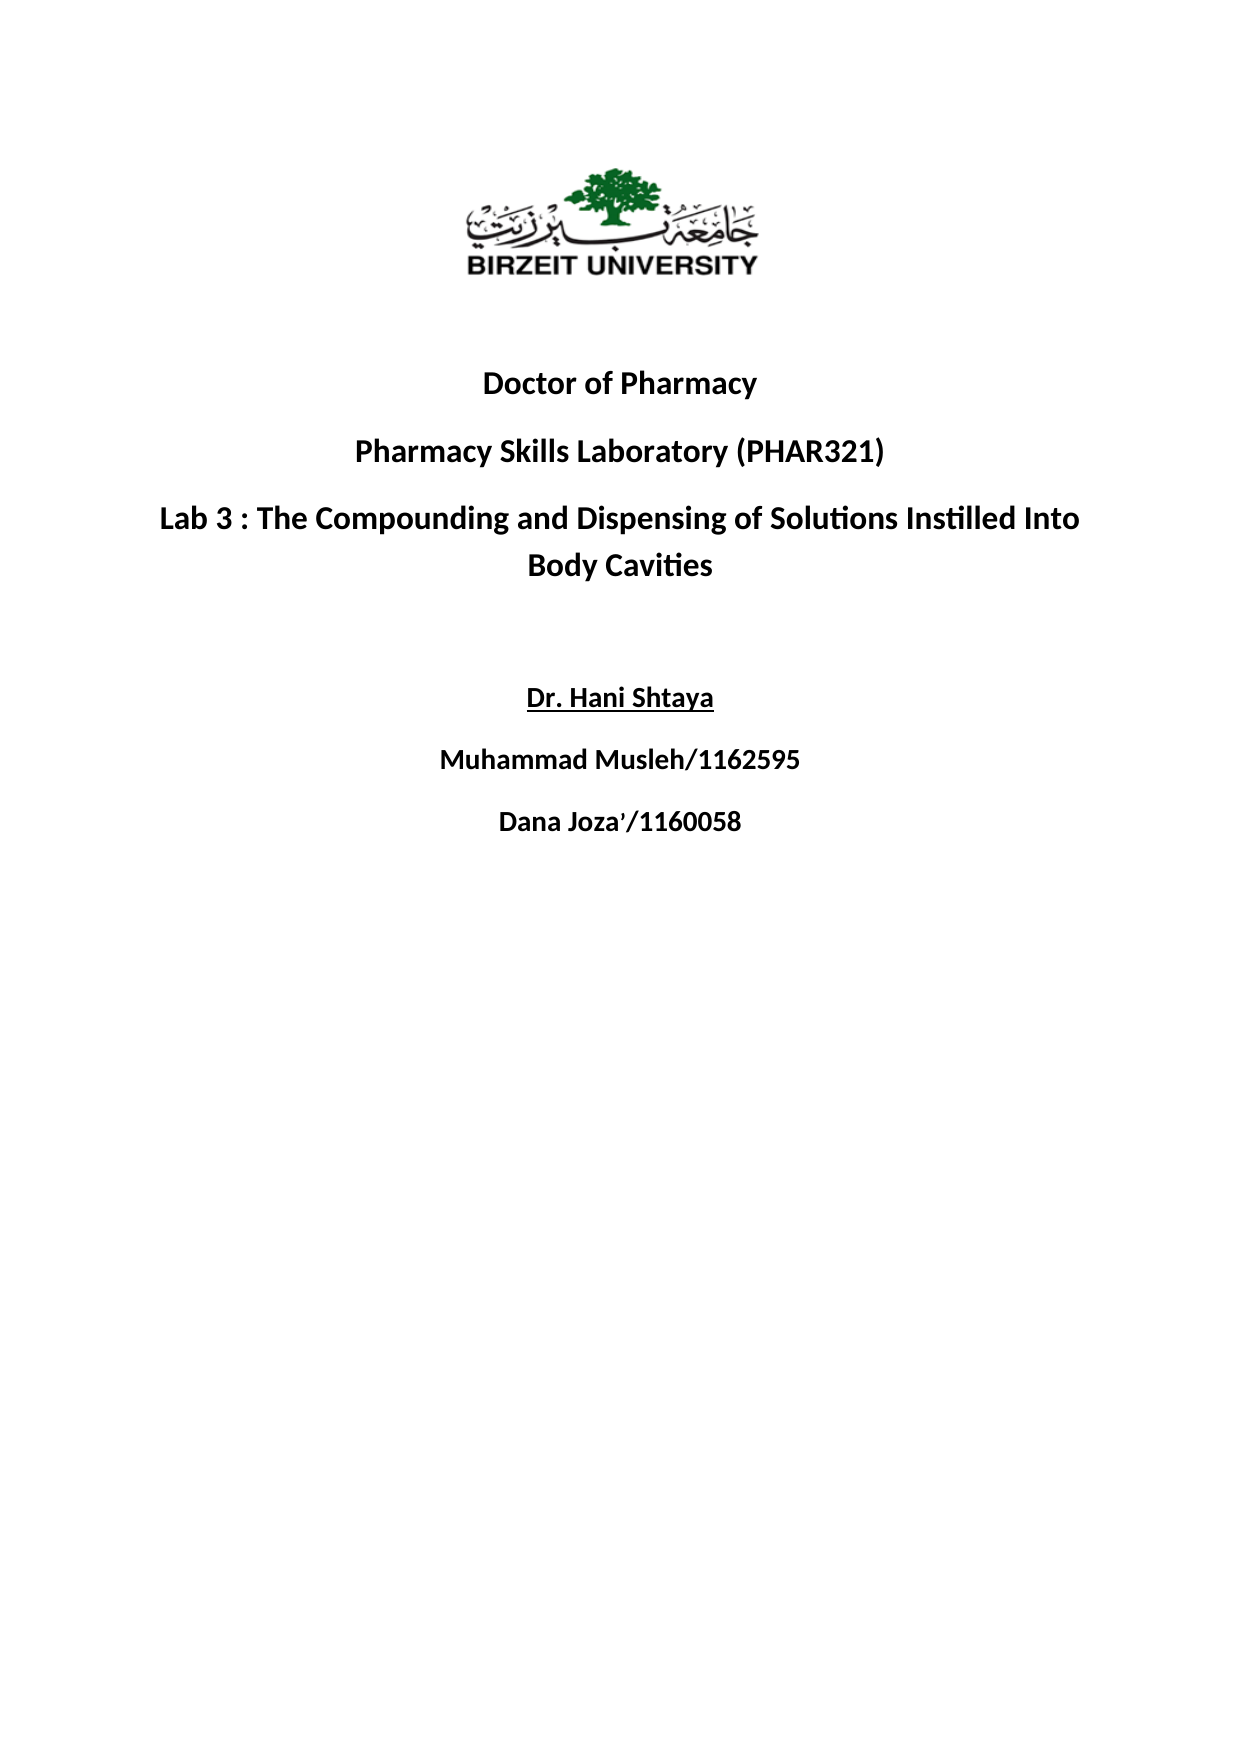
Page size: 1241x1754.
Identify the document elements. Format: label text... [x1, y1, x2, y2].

text Dana Joza’/1160058 [150, 803, 1090, 838]
text Lab 3 : The Compounding and Dispensing of Solutions Instilled Into Body Cavities [150, 497, 1090, 585]
text Doctor of Pharmacy [150, 362, 1090, 403]
picture [410, 150, 831, 322]
text Muhammad Musleh/1162595 [150, 741, 1090, 777]
text Dr. Hani Shtaya [150, 679, 1090, 715]
text Pharmacy Skills Laboratory (PHAR321) [150, 430, 1090, 470]
